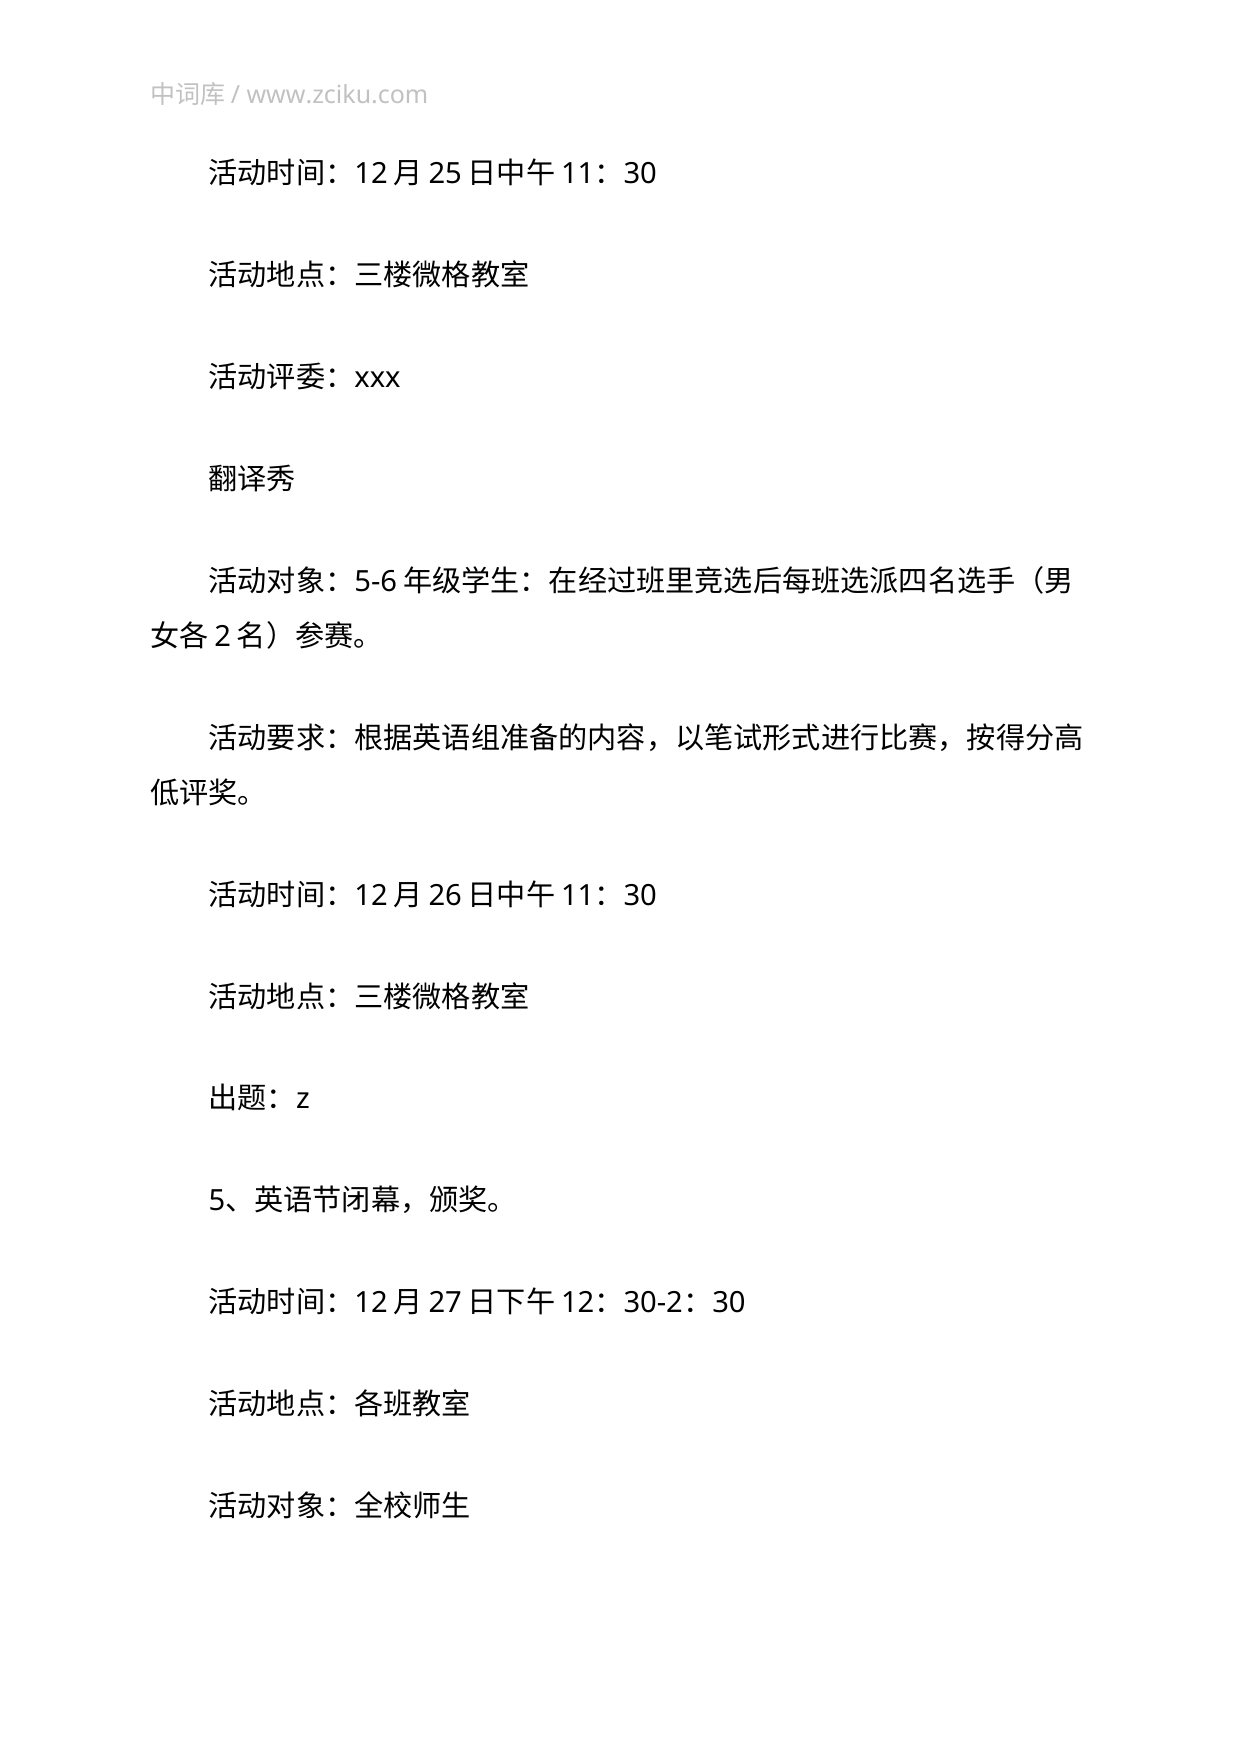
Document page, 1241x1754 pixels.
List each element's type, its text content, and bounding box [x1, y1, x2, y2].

text 活动时间：12月27日下午12：30-2：30 [150, 1279, 1090, 1321]
text 活动时间：12月25日中午11：30 [150, 150, 1090, 192]
text 活动对象：全校师生 [150, 1483, 1090, 1525]
text 翻译秀 [150, 456, 1090, 498]
text 活动地点：三楼微格教室 [150, 252, 1090, 294]
text 活动地点：各班教室 [150, 1381, 1090, 1423]
text 出题：z [150, 1075, 1090, 1117]
text 活动要求：根据英语组准备的内容，以笔试形式进行比赛，按得分高低评奖。 [150, 714, 1090, 812]
text 5、英语节闭幕，颁奖。 [150, 1177, 1090, 1219]
text 活动评委：xxx [150, 354, 1090, 396]
text 活动对象：5-6年级学生：在经过班里竞选后每班选派四名选手（男女各2名）参赛。 [150, 557, 1090, 655]
text 活动地点：三楼微格教室 [150, 973, 1090, 1015]
text 活动时间：12月26日中午11：30 [150, 871, 1090, 913]
